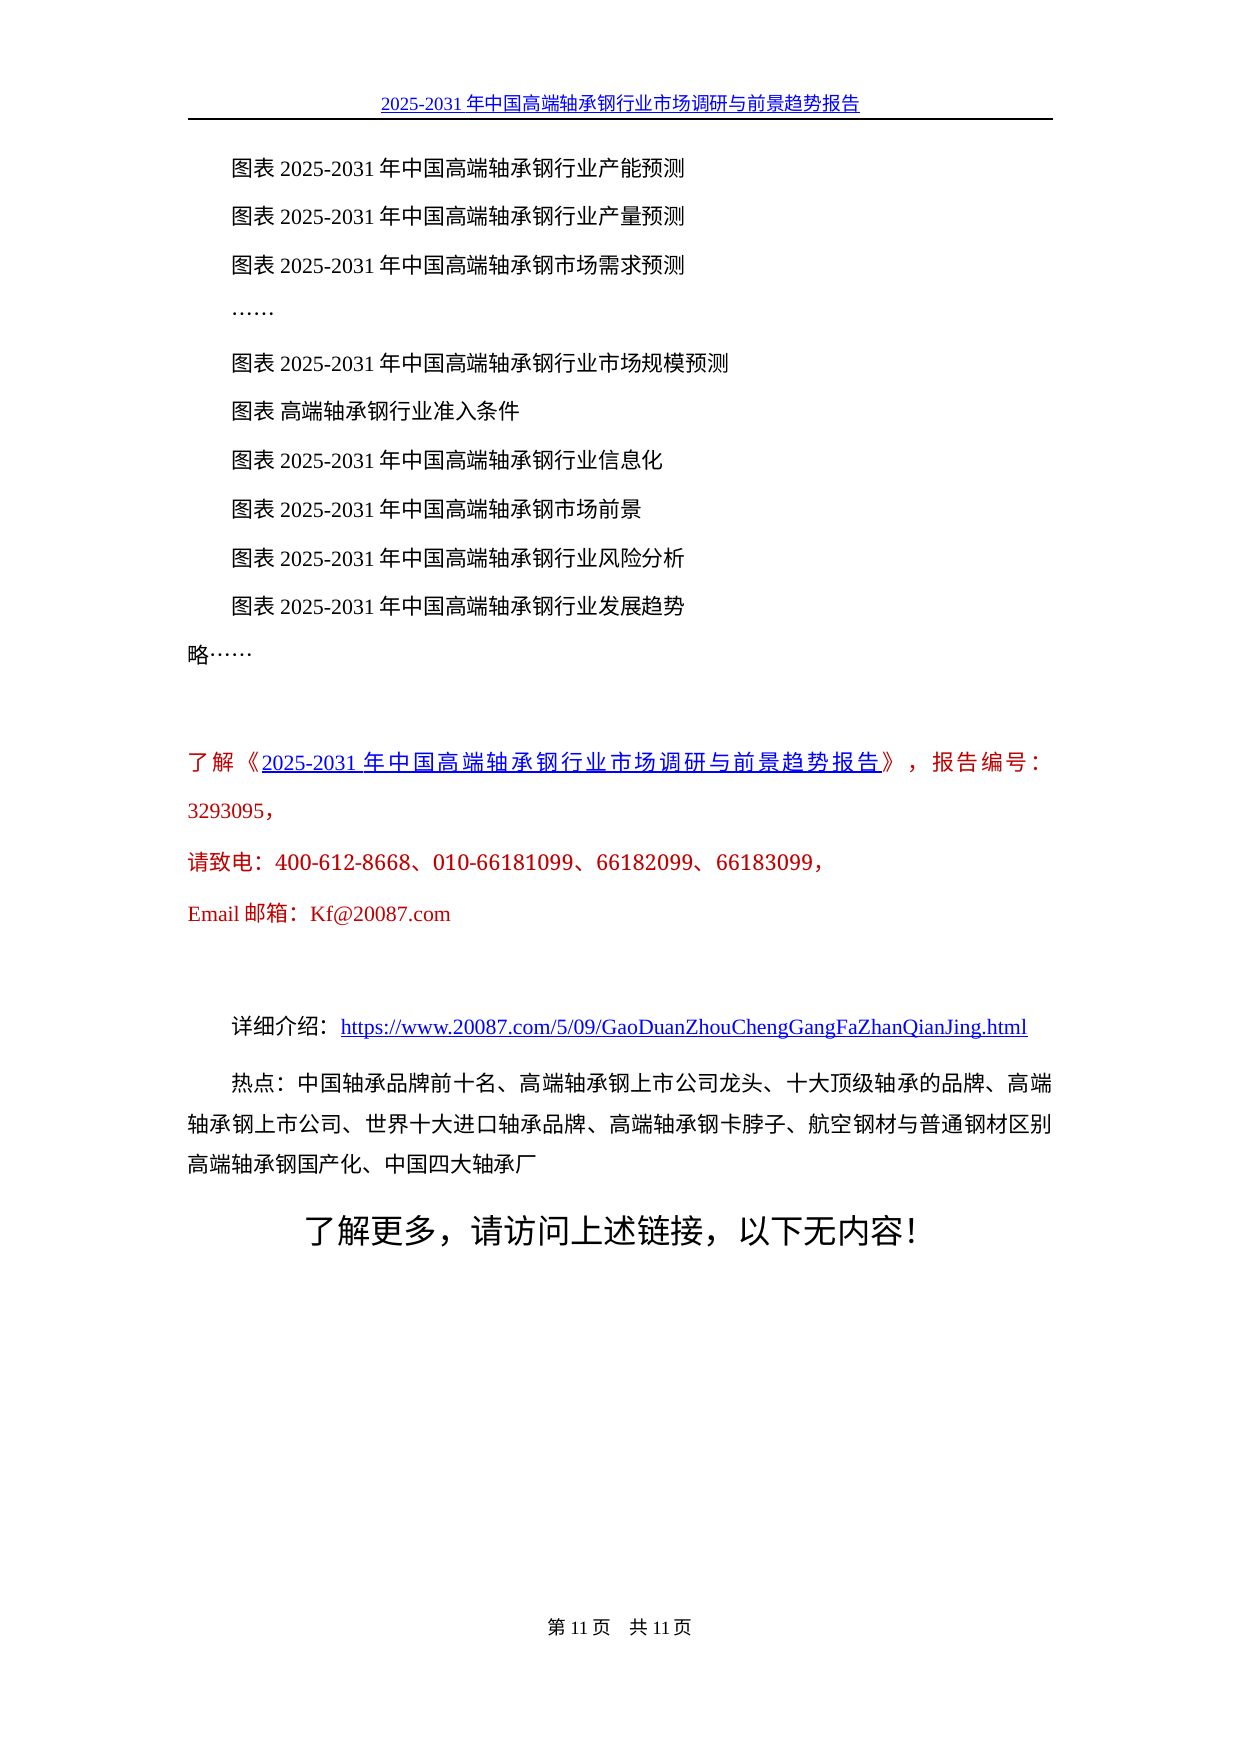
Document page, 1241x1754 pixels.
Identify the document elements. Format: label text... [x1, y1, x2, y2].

text 请致电：400-612-8668、010-66181099、66182099、66183099， [187, 844, 1053, 877]
text 详细介绍：https://www.20087.com/5/09/GaoDuanZhouChengGangFaZhanQianJing.html [187, 1009, 1053, 1041]
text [187, 150, 1053, 670]
text 了解《2025-2031年中国高端轴承钢行业市场调研与前景趋势报告》，报告编号：3293095， [187, 744, 1053, 825]
title 了解更多，请访问上述链接，以下无内容！ [187, 1197, 1053, 1262]
text Email邮箱：Kf@20087.com [187, 896, 1053, 928]
text 热点：中国轴承品牌前十名、高端轴承钢上市公司龙头、十大顶级轴承的品牌、高端轴承钢上市公司、世界十大进口轴承品牌、高端轴承钢卡脖子、航空钢材与普通钢材区别、高端轴承钢国产化、中国四大轴承厂 [187, 1066, 1053, 1179]
